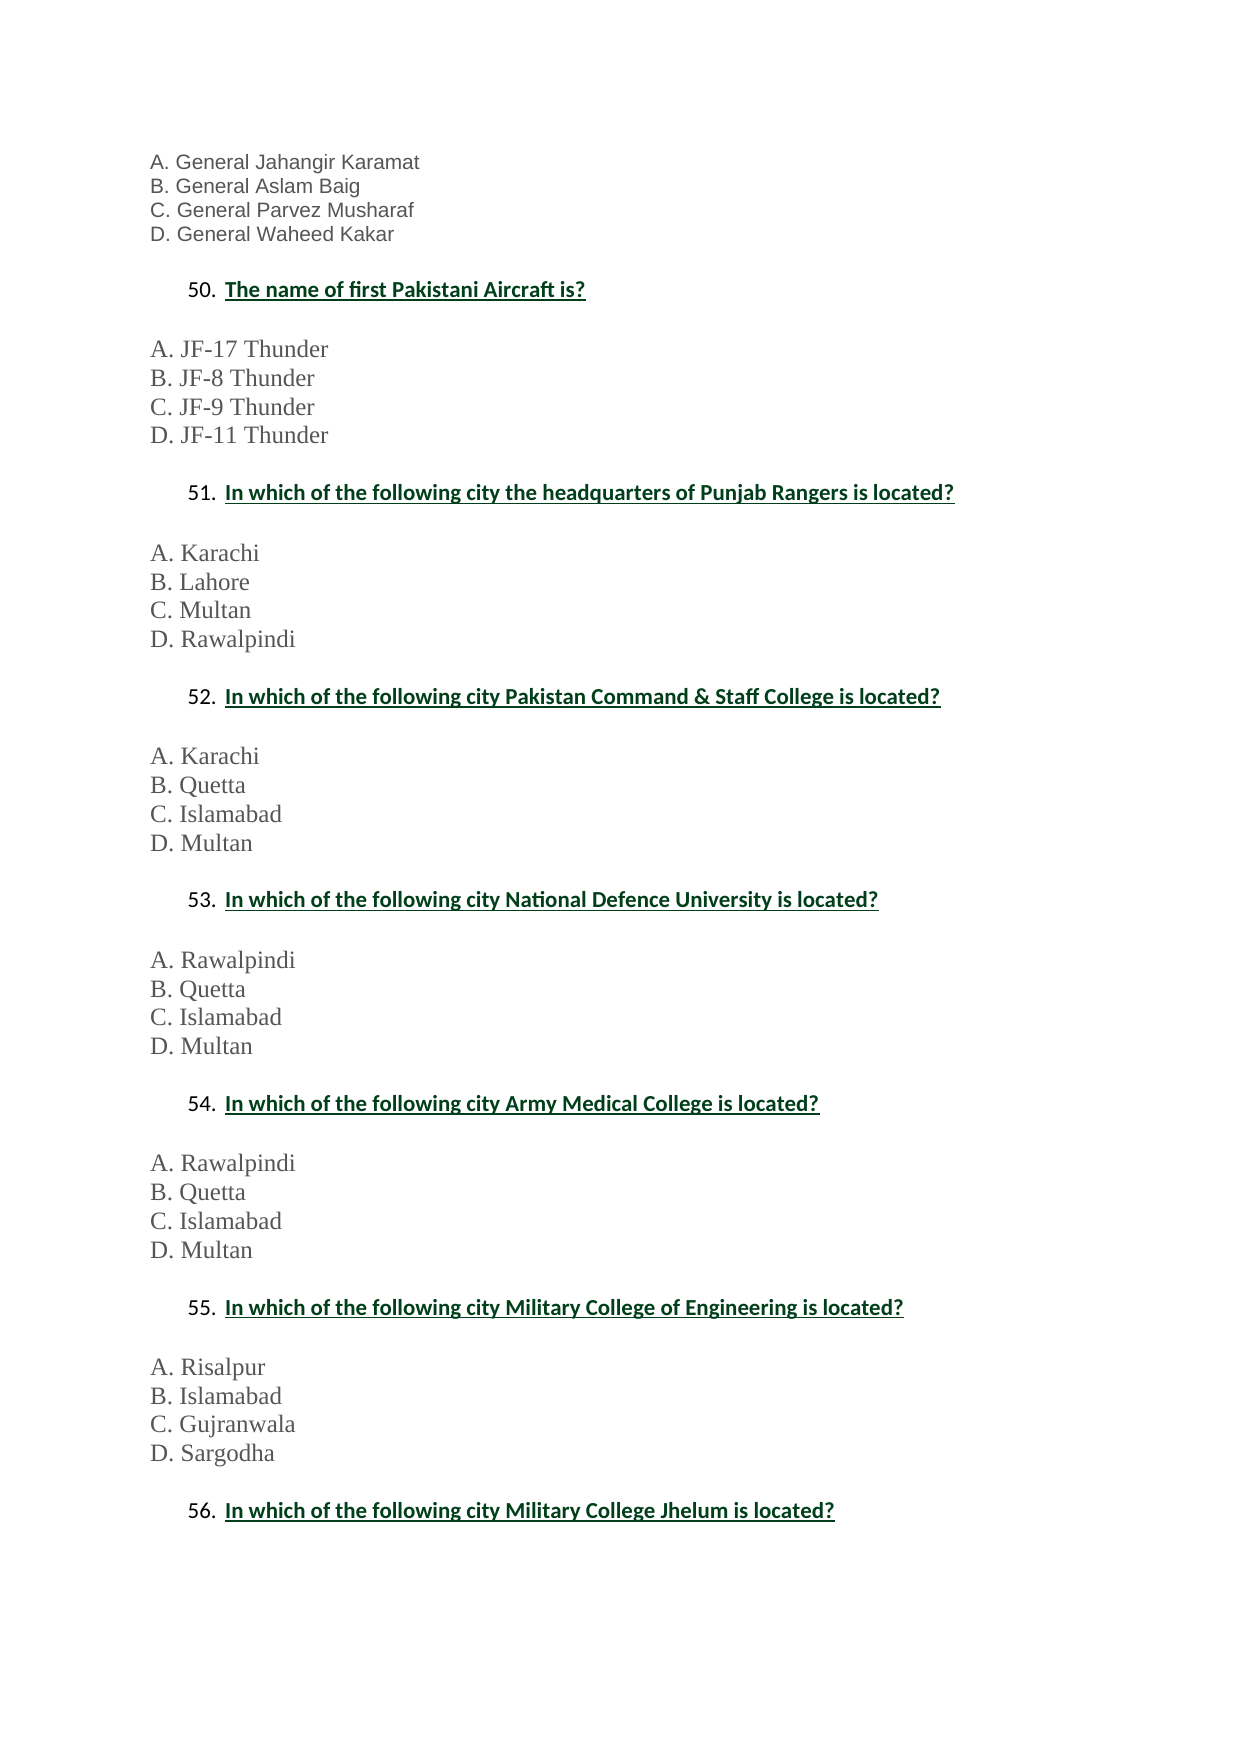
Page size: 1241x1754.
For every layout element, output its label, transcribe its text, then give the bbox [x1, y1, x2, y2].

text A. Rawalpindi B. Quetta C. Islamabad D. Multan [150, 945, 1090, 1060]
list In which of the following city Military College of Engineering is located? [187, 1293, 1090, 1321]
list The name of first Pakistani Aircraft is? [187, 275, 1090, 303]
text A. Karachi B. Lahore C. Multan D. Rawalpindi [150, 538, 1090, 653]
text A. JF-17 Thunder B. JF-8 Thunder C. JF-9 Thunder D. JF-11 Thunder [150, 334, 1090, 449]
text A. Rawalpindi B. Quetta C. Islamabad D. Multan [150, 1148, 1090, 1263]
list In which of the following city Military College Jhelum is located? [187, 1496, 1090, 1524]
list In which of the following city Pakistan Command & Staff College is located? [187, 682, 1090, 710]
list In which of the following city the headquarters of Punjab Rangers is located? [187, 478, 1090, 507]
text A. Karachi B. Quetta C. Islamabad D. Multan [150, 741, 1090, 856]
text A. General Jahangir Karamat B. General Aslam Baig C. General Parvez Musharaf D. General Waheed Kakar [150, 150, 1090, 246]
list In which of the following city Army Medical College is located? [187, 1089, 1090, 1117]
text A. Risalpur B. Islamabad C. Gujranwala D. Sargodha [150, 1352, 1090, 1467]
list In which of the following city National Defence University is located? [187, 886, 1090, 914]
